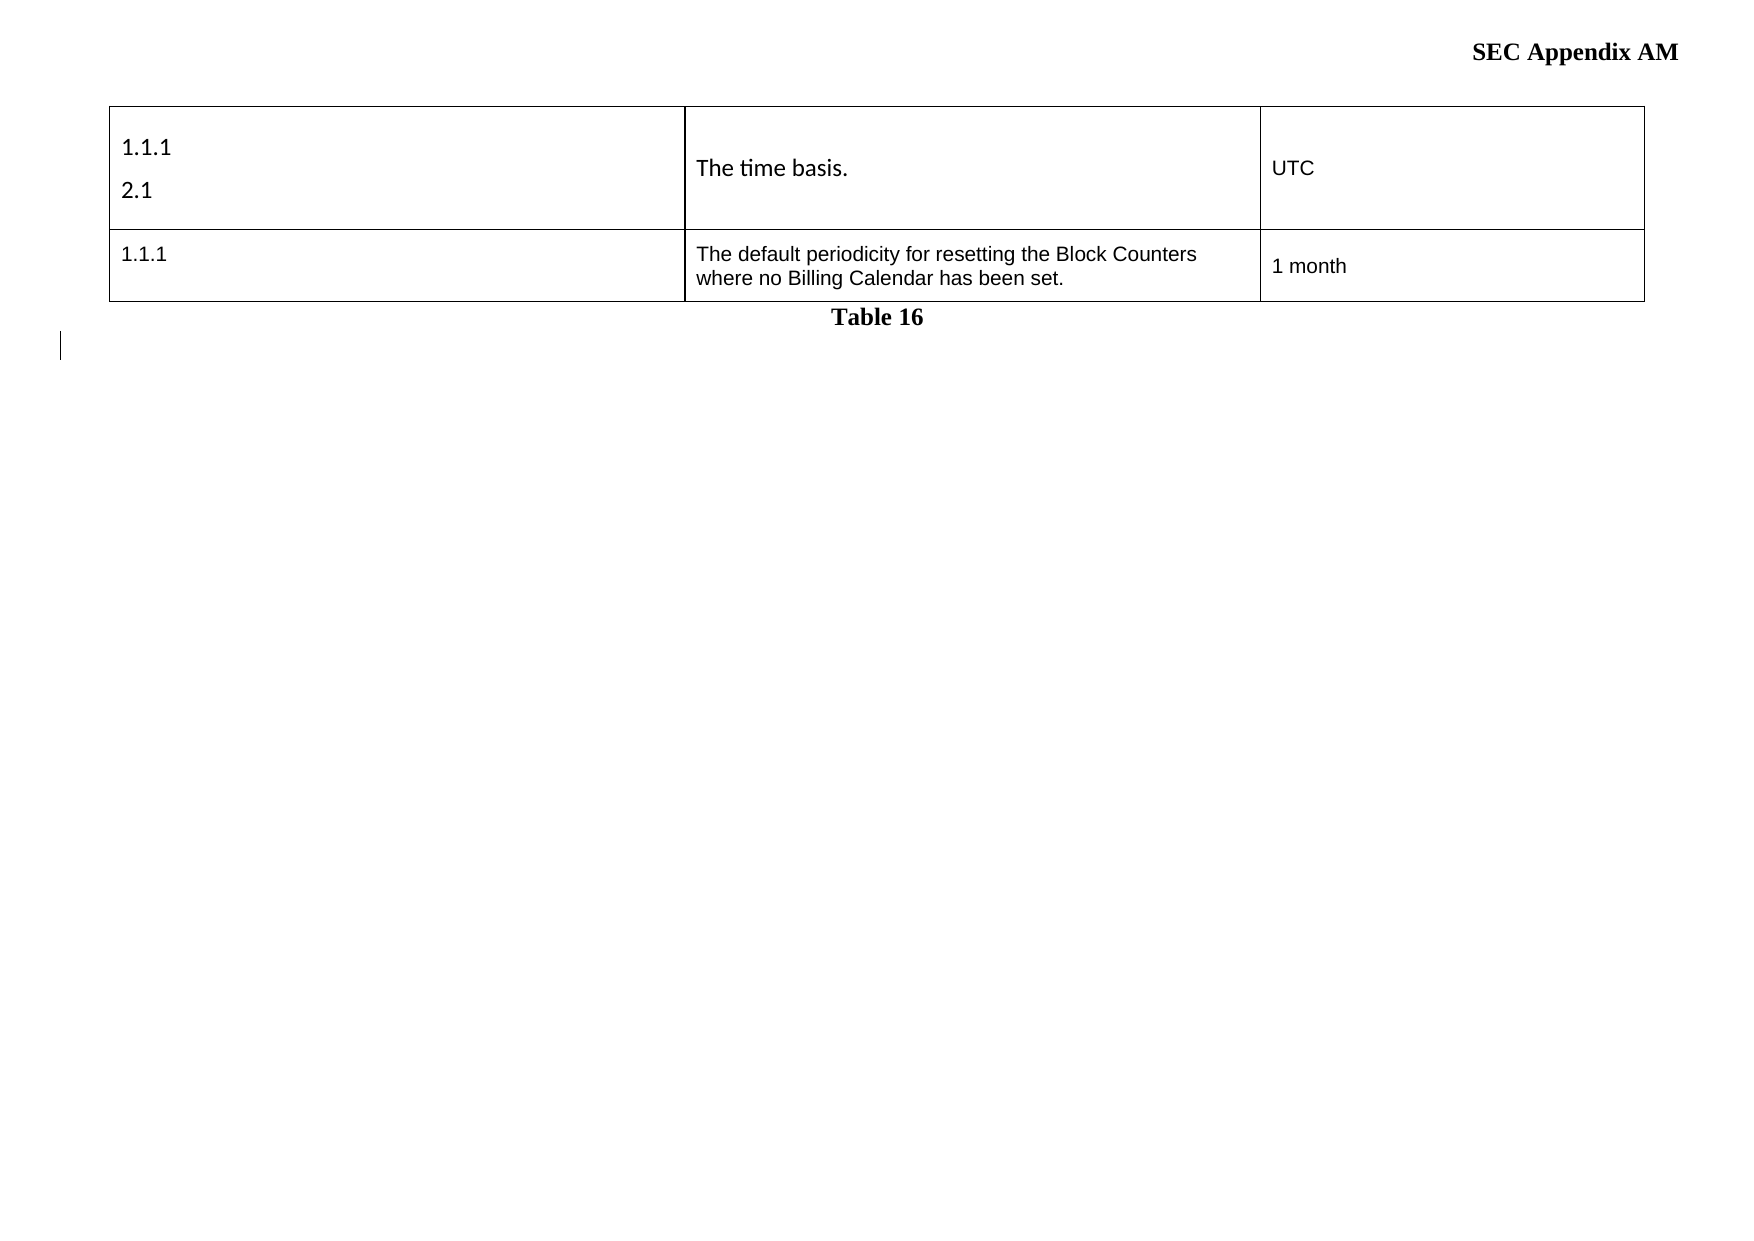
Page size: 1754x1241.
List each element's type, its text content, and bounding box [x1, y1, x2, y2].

table_cell 1.1.1 [110, 230, 684, 301]
table_cell The default periodicity for resetting the Block Counters where no Billing Calendar has been set. [686, 230, 1260, 301]
table_cell 1 month [1261, 230, 1644, 301]
table_cell 1.1.1 2.1 [110, 107, 684, 229]
table_cell The time basis. [686, 107, 1260, 229]
table_cell UTC [1261, 107, 1644, 229]
text Table 16 [75, 302, 1679, 331]
